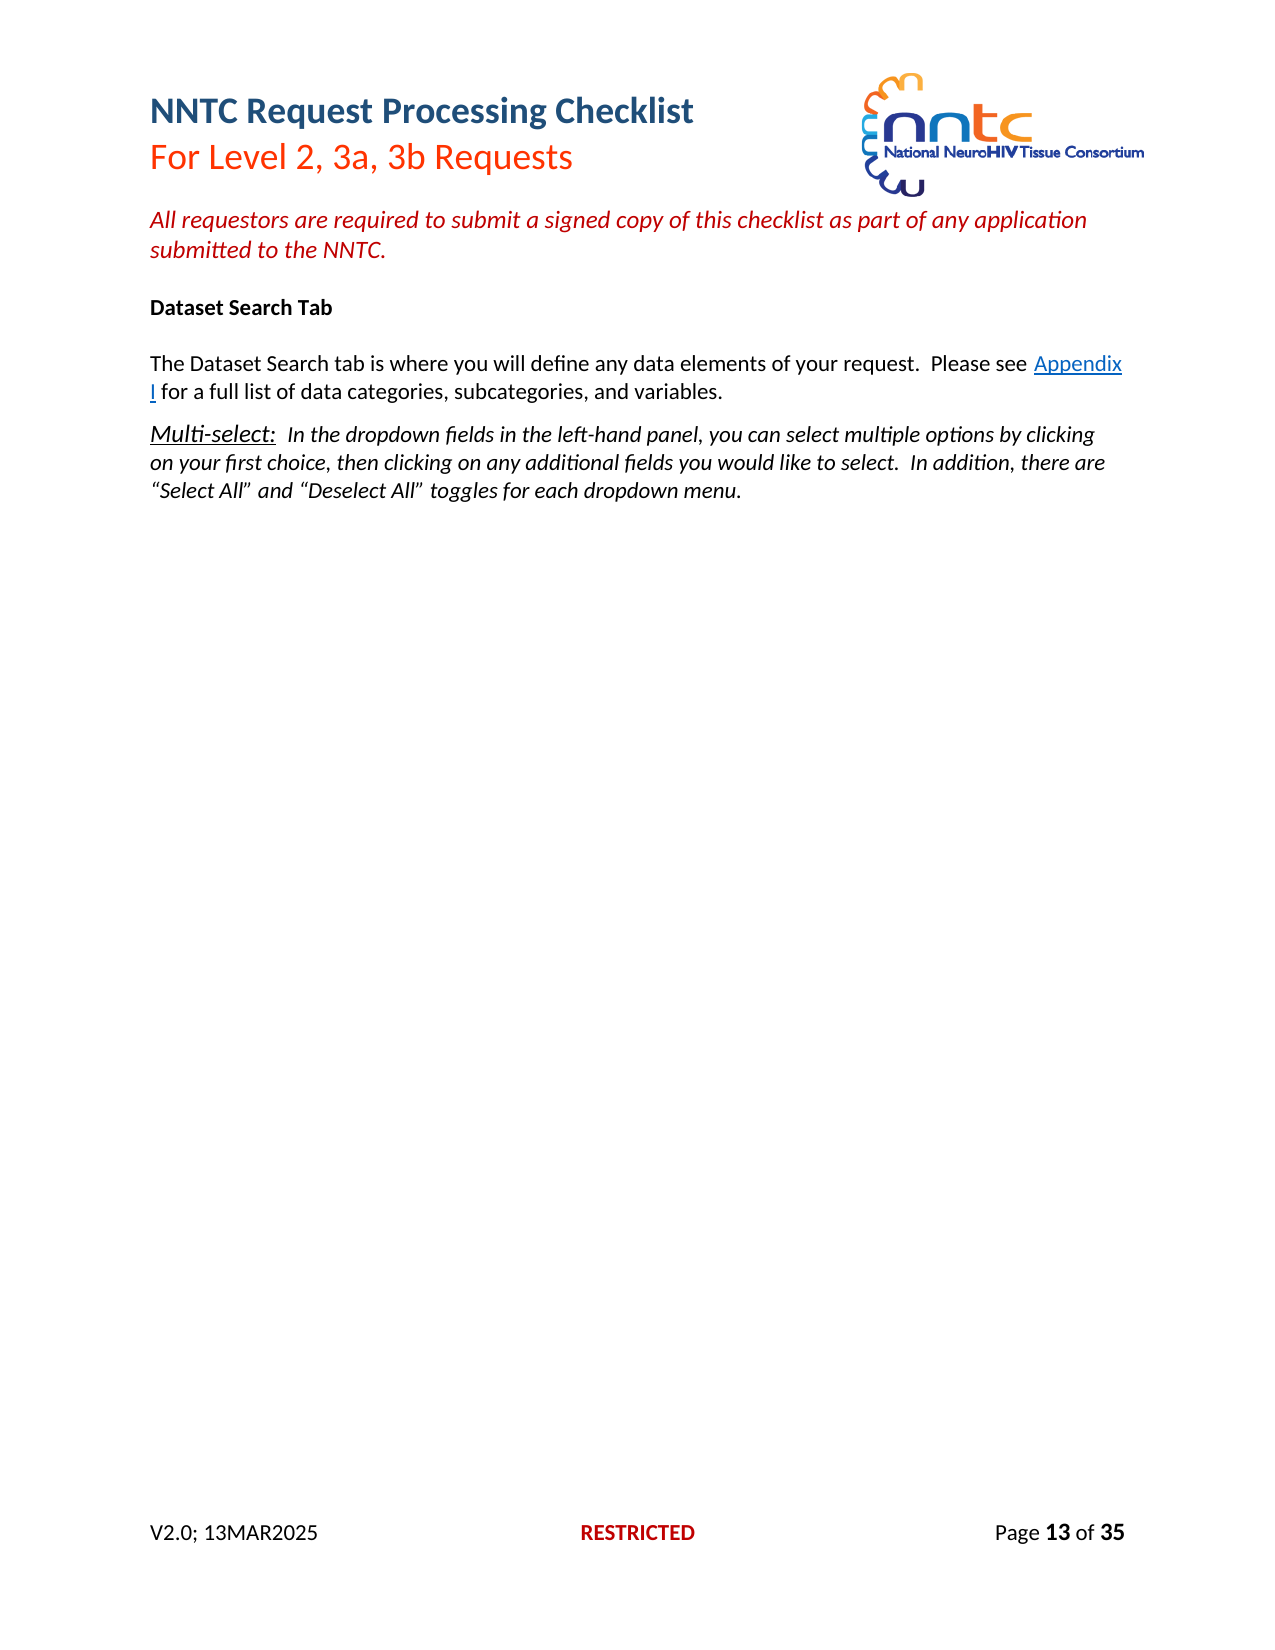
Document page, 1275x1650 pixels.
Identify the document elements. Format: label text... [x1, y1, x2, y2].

picture [861, 73, 1145, 197]
text The Dataset Search tab is where you will define any data elements of your request. Please see Appendix I for a full list of data categories, subcategories, and variables. [150, 349, 1125, 405]
text Multi-select: In the dropdown fields in the left-hand panel, you can select multiple options by clicking on your first choice, then clicking on any additional fields you would like to select. In addition, there are “Select All” and “Deselect All” toggles for each dropdown menu. [150, 418, 1125, 504]
text Dataset Search Tab [150, 293, 1125, 321]
